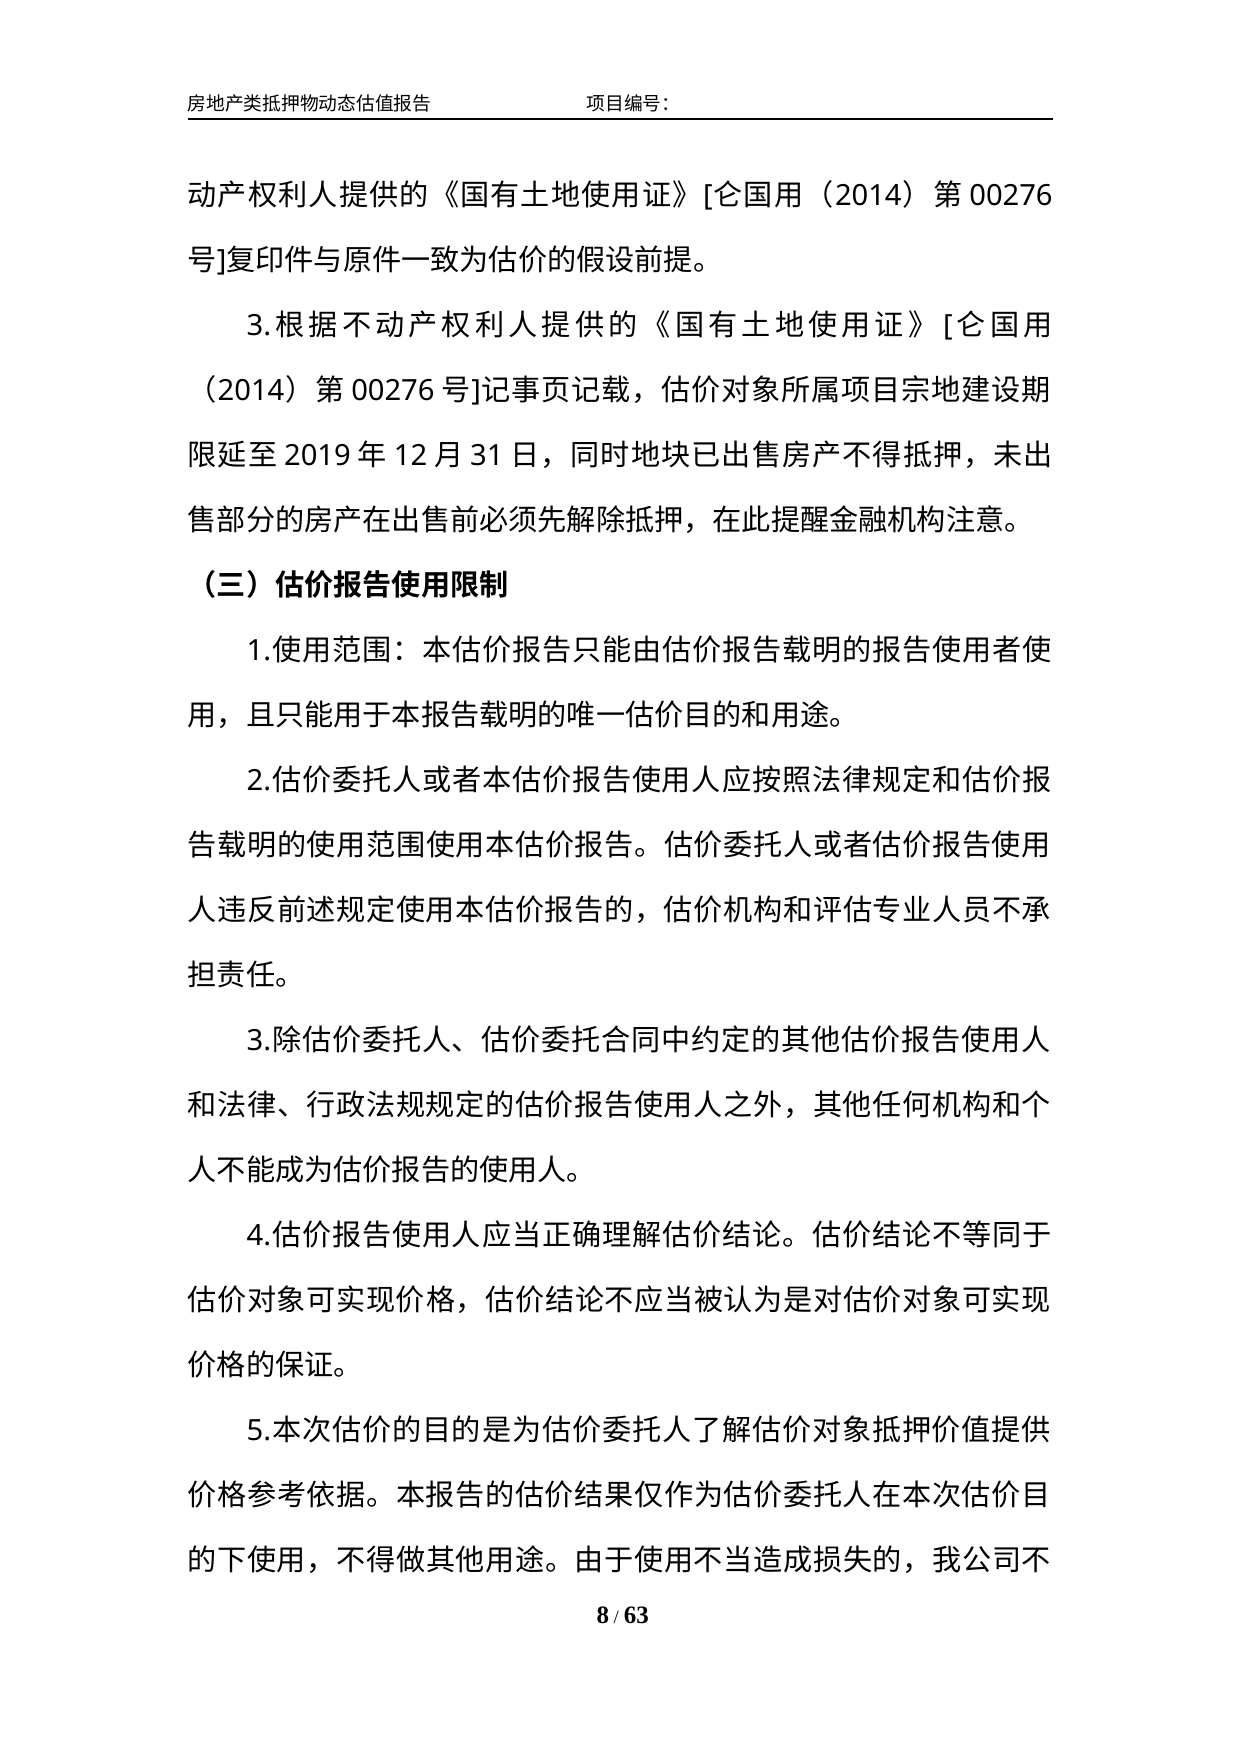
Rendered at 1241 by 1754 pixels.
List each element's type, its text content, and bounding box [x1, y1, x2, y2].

text 2.估价委托人或者本估价报告使用人应按照法律规定和估价报告载明的使用范围使用本估价报告。估价委托人或者估价报告使用人违反前述规定使用本估价报告的，估价机构和评估专业人员不承担责任。 [187, 745, 1053, 1005]
text 3.根据不动产权利人提供的《国有土地使用证》[仑国用（2014）第00276号]记事页记载，估价对象所属项目宗地建设期限延至2019年12月31日，同时地块已出售房产不得抵押，未出售部分的房产在出售前必须先解除抵押，在此提醒金融机构注意。 [187, 290, 1053, 550]
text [187, 1395, 1053, 1590]
text （三）估价报告使用限制 [187, 550, 1053, 615]
text 4.估价报告使用人应当正确理解估价结论。估价结论不等同于估价对象可实现价格，估价结论不应当被认为是对估价对象可实现价格的保证。 [187, 1200, 1053, 1395]
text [187, 160, 1053, 290]
text 1.使用范围：本估价报告只能由估价报告载明的报告使用者使用，且只能用于本报告载明的唯一估价目的和用途。 [187, 615, 1053, 745]
text 3.除估价委托人、估价委托合同中约定的其他估价报告使用人和法律、行政法规规定的估价报告使用人之外，其他任何机构和个人不能成为估价报告的使用人。 [187, 1005, 1053, 1200]
